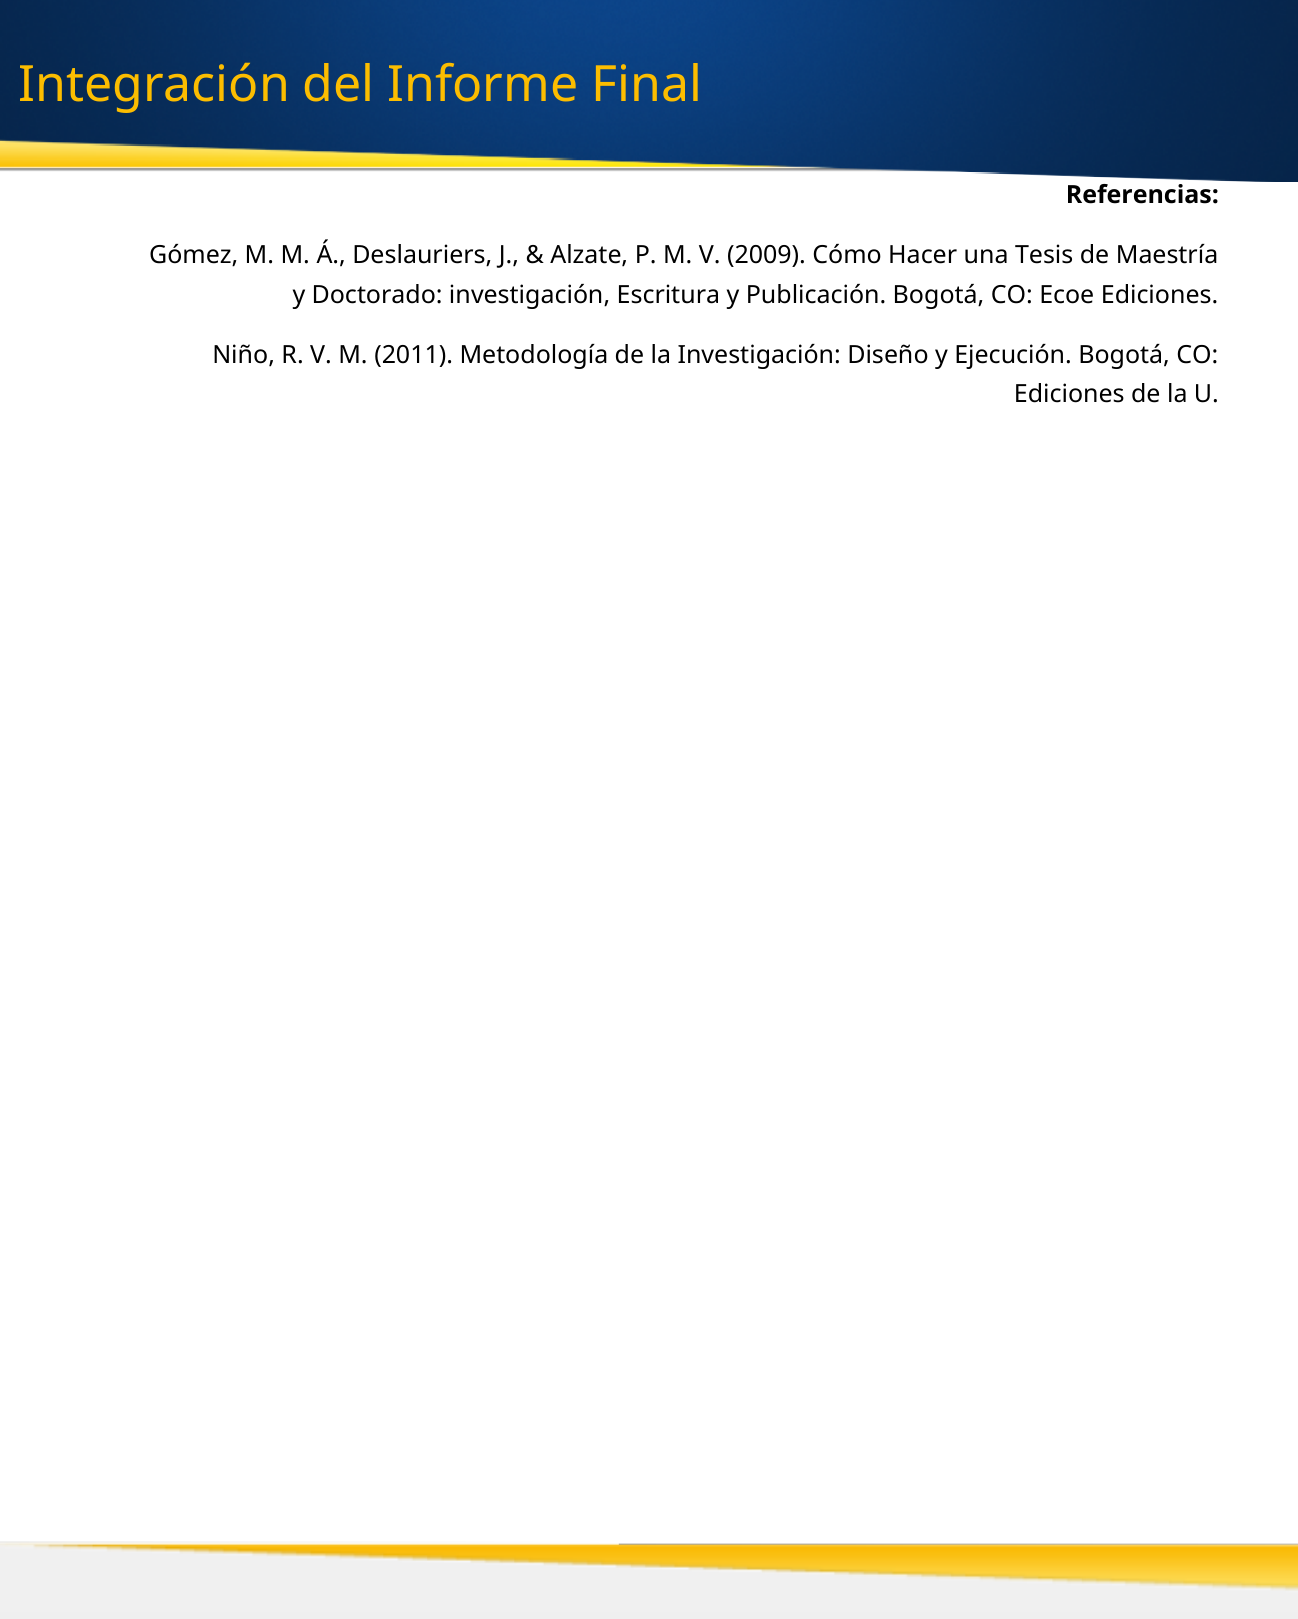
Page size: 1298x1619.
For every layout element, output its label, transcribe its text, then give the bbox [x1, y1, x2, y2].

text Referencias: [133, 177, 1219, 211]
text Gómez, M. M. Á., Deslauriers, J., & Alzate, P. M. V. (2009). Cómo Hacer una Tesis de Maestría y Doctorado: investigación, Escritura y Publicación. Bogotá, CO: Ecoe Ediciones. [133, 237, 1219, 310]
text Niño, R. V. M. (2011). Metodología de la Investigación: Diseño y Ejecución. Bogotá, CO: Ediciones de la U. [133, 336, 1219, 409]
